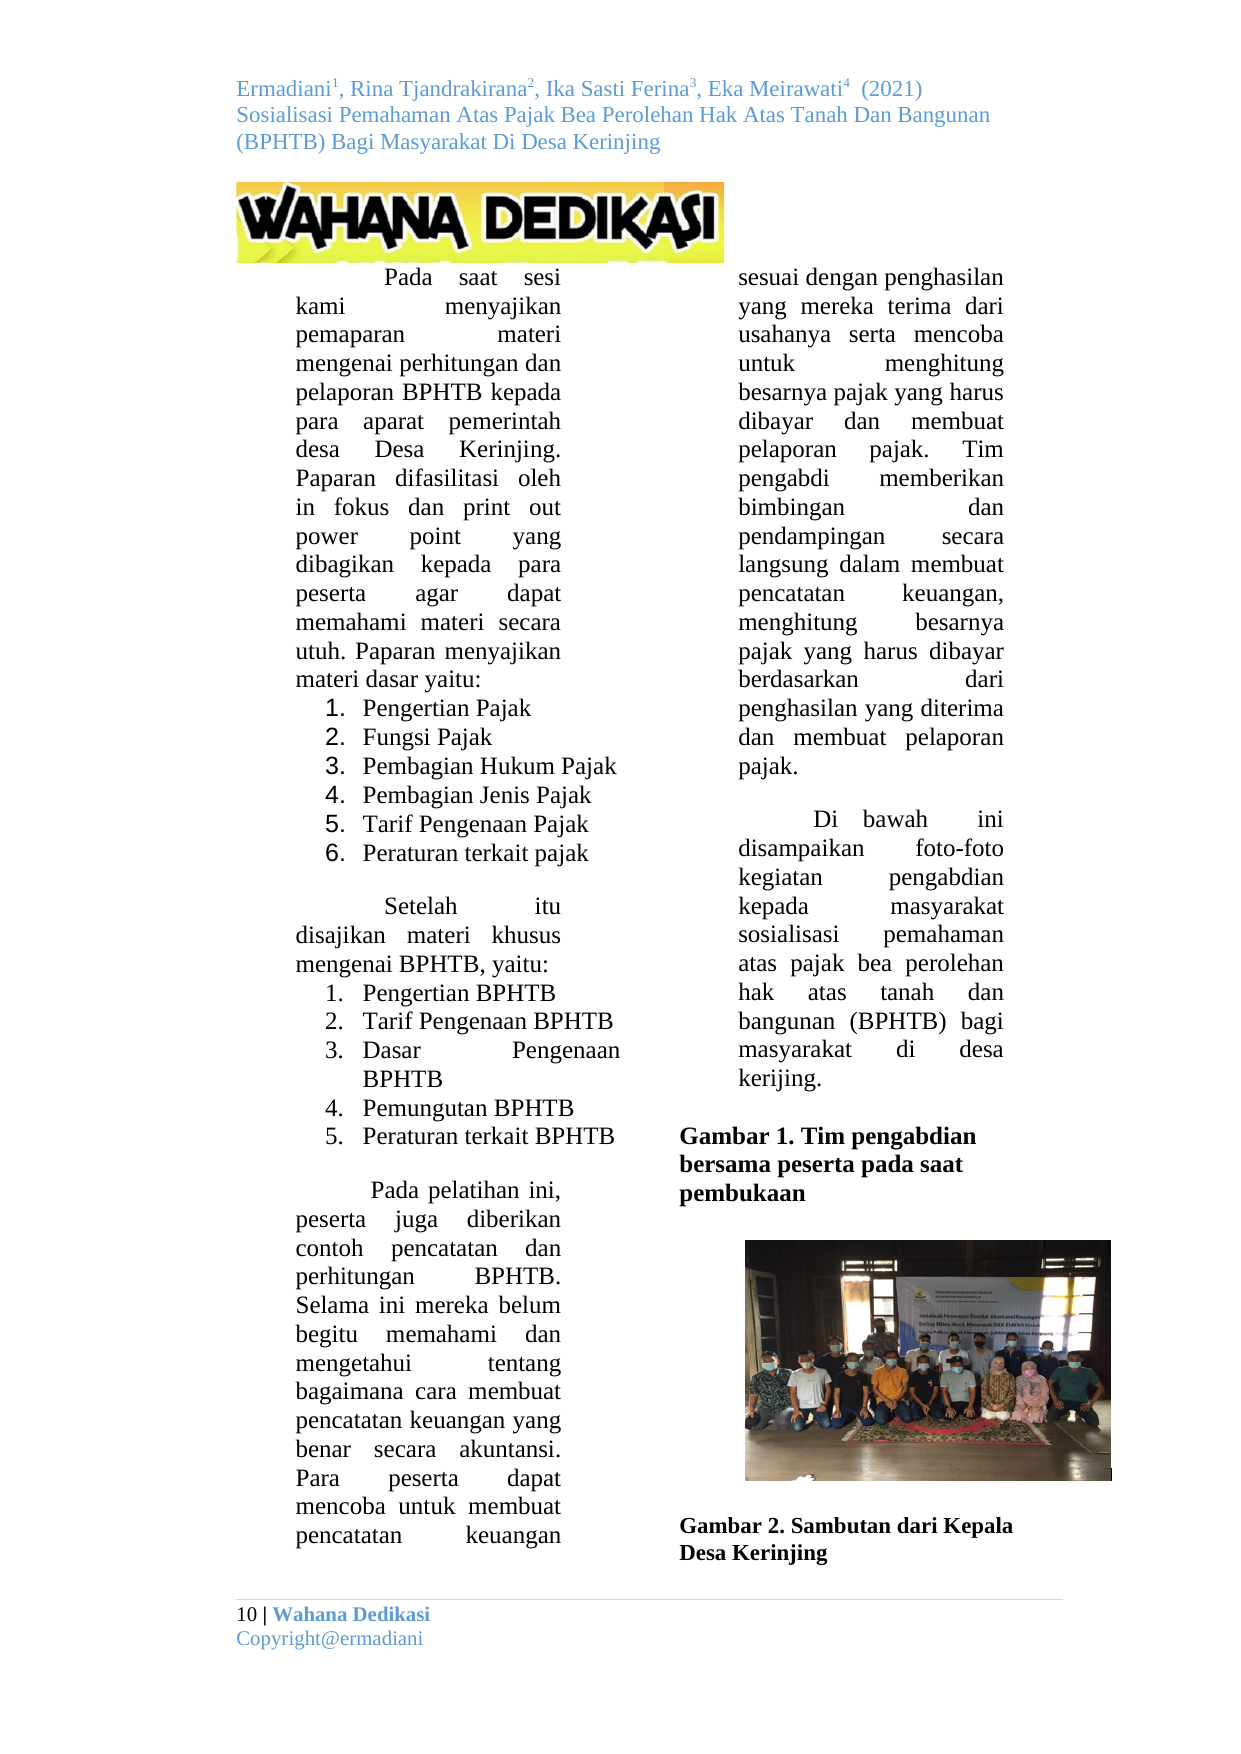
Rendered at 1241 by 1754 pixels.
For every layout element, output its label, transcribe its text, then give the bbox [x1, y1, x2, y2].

picture [738, 1235, 1122, 1484]
list Fungsi Pajak [325, 722, 620, 751]
text Pada pelatihan ini, peserta juga diberikan contoh pencatatan dan perhitungan BPHTB. Selama ini mereka belum begitu memahami dan mengetahui tentang bagaimana cara membuat pencatatan keuangan yang benar secara akuntansi. Para peserta dapat mencoba untuk membuat pencatatan keuangan sesuai dengan penghasilan yang mereka terima dari usahanya serta mencoba untuk menghitung besarnya pajak yang harus dibayar dan membuat pelaporan pajak. Tim pengabdi memberikan bimbingan dan pendampingan secara langsung dalam membuat pencatatan keuangan, menghitung besarnya pajak yang harus dibayar berdasarkan dari penghasilan yang diterima dan membuat pelaporan pajak. [295, 1175, 561, 1549]
list Pembagian Hukum Pajak [325, 751, 620, 780]
text Di bawah ini disampaikan foto-foto kegiatan pengabdian kepada masyarakat sosialisasi pemahaman atas pajak bea perolehan hak atas tanah dan bangunan (BPHTB) bagi masyarakat di desa kerijing. [738, 804, 1004, 1092]
picture [236, 182, 725, 263]
list Dasar Pengenaan BPHTB [325, 1035, 620, 1093]
list Tarif Pengenaan BPHTB [325, 1006, 620, 1035]
text Gambar 2. Sambutan dari Kepala Desa Kerinjing [679, 1512, 1063, 1565]
list Pengertian BPHTB [325, 978, 620, 1006]
text Pada pelatihan ini, peserta juga diberikan contoh pencatatan dan perhitungan BPHTB. Selama ini mereka belum begitu memahami dan mengetahui tentang bagaimana cara membuat pencatatan keuangan yang benar secara akuntansi. Para peserta dapat mencoba untuk membuat pencatatan keuangan sesuai dengan penghasilan yang mereka terima dari usahanya serta mencoba untuk menghitung besarnya pajak yang harus dibayar dan membuat pelaporan pajak. Tim pengabdi memberikan bimbingan dan pendampingan secara langsung dalam membuat pencatatan keuangan, menghitung besarnya pajak yang harus dibayar berdasarkan dari penghasilan yang diterima dan membuat pelaporan pajak. [738, 262, 1004, 779]
text Pada saat sesi kami menyajikan pemaparan materi mengenai perhitungan dan pelaporan BPHTB kepada para aparat pemerintah desa Desa Kerinjing. Paparan difasilitasi oleh in fokus dan print out power point yang dibagikan kepada para peserta agar dapat memahami materi secara utuh. Paparan menyajikan materi dasar yaitu: [295, 263, 561, 693]
list Pemungutan BPHTB [325, 1093, 620, 1121]
list Peraturan terkait BPHTB [325, 1121, 620, 1150]
list Pembagian Jenis Pajak [325, 780, 620, 809]
text Gambar 1. Tim pengabdian bersama peserta pada saat pembukaan [679, 1121, 1063, 1207]
list Pengertian Pajak [325, 693, 620, 722]
list Peraturan terkait pajak [325, 838, 620, 866]
text Setelah itu disajikan materi khusus mengenai BPHTB, yaitu: [295, 891, 561, 978]
list Tarif Pengenaan Pajak [325, 809, 620, 838]
